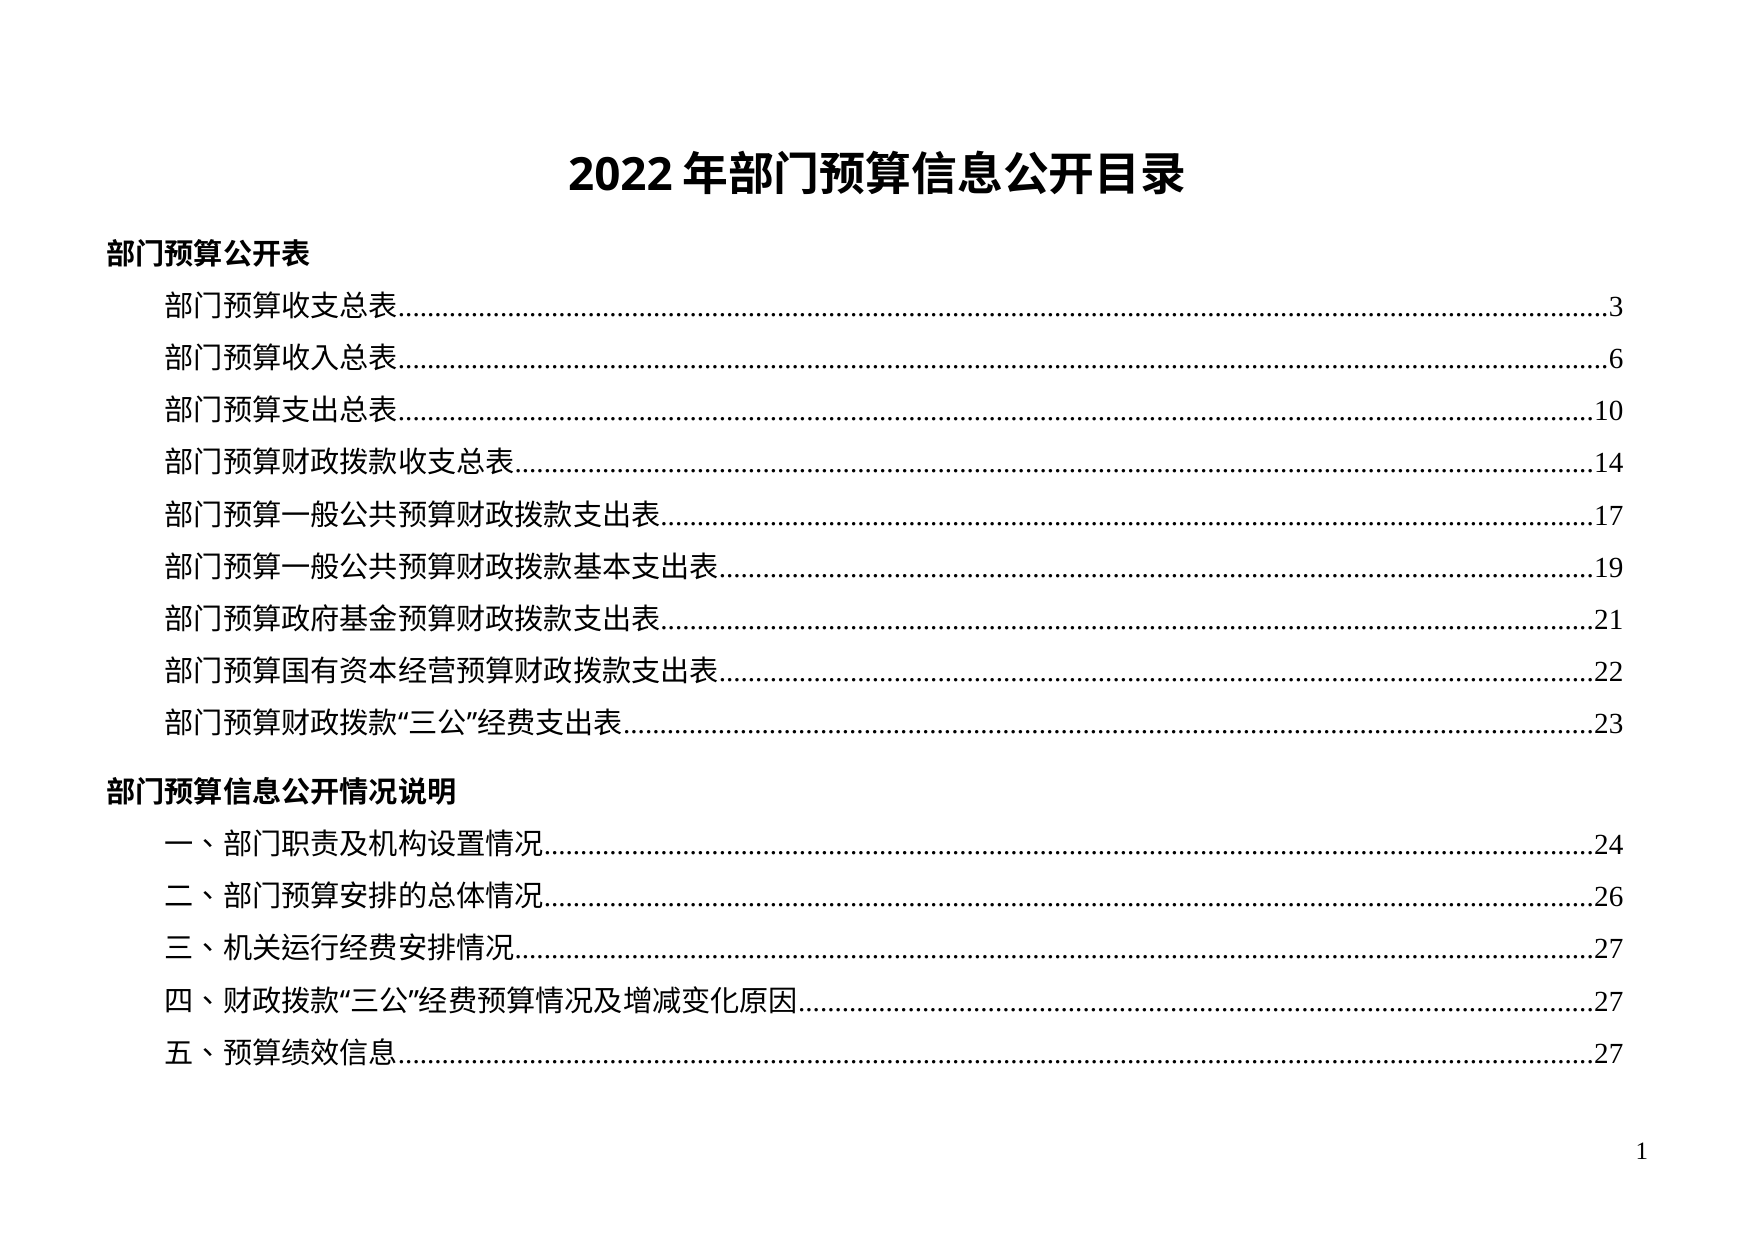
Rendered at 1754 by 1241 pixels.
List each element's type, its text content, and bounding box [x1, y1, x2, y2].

text 部门预算一般公共预算财政拨款支出表 17 [106, 494, 1648, 533]
text 部门预算支出总表 10 [106, 389, 1648, 429]
text 五、预算绩效信息 27 [106, 1032, 1648, 1072]
text 部门预算政府基金预算财政拨款支出表 21 [106, 598, 1648, 638]
text 一、部门职责及机构设置情况 24 [106, 823, 1648, 863]
text 部门预算收支总表 3 [106, 285, 1648, 325]
text 2022年部门预算信息公开目录 [106, 142, 1648, 204]
text 部门预算一般公共预算财政拨款基本支出表 19 [106, 546, 1648, 586]
text 部门预算公开表 [106, 233, 1648, 273]
text 三、机关运行经费安排情况 27 [106, 928, 1648, 967]
text 部门预算国有资本经营预算财政拨款支出表 22 [106, 650, 1648, 690]
text 部门预算财政拨款“三公”经费支出表 23 [106, 703, 1648, 742]
text 部门预算收入总表 6 [106, 337, 1648, 377]
text 四、财政拨款“三公”经费预算情况及增减变化原因 27 [106, 980, 1648, 1019]
text 部门预算信息公开情况说明 [106, 771, 1648, 811]
text 部门预算财政拨款收支总表 14 [106, 442, 1648, 481]
text 二、部门预算安排的总体情况 26 [106, 875, 1648, 915]
